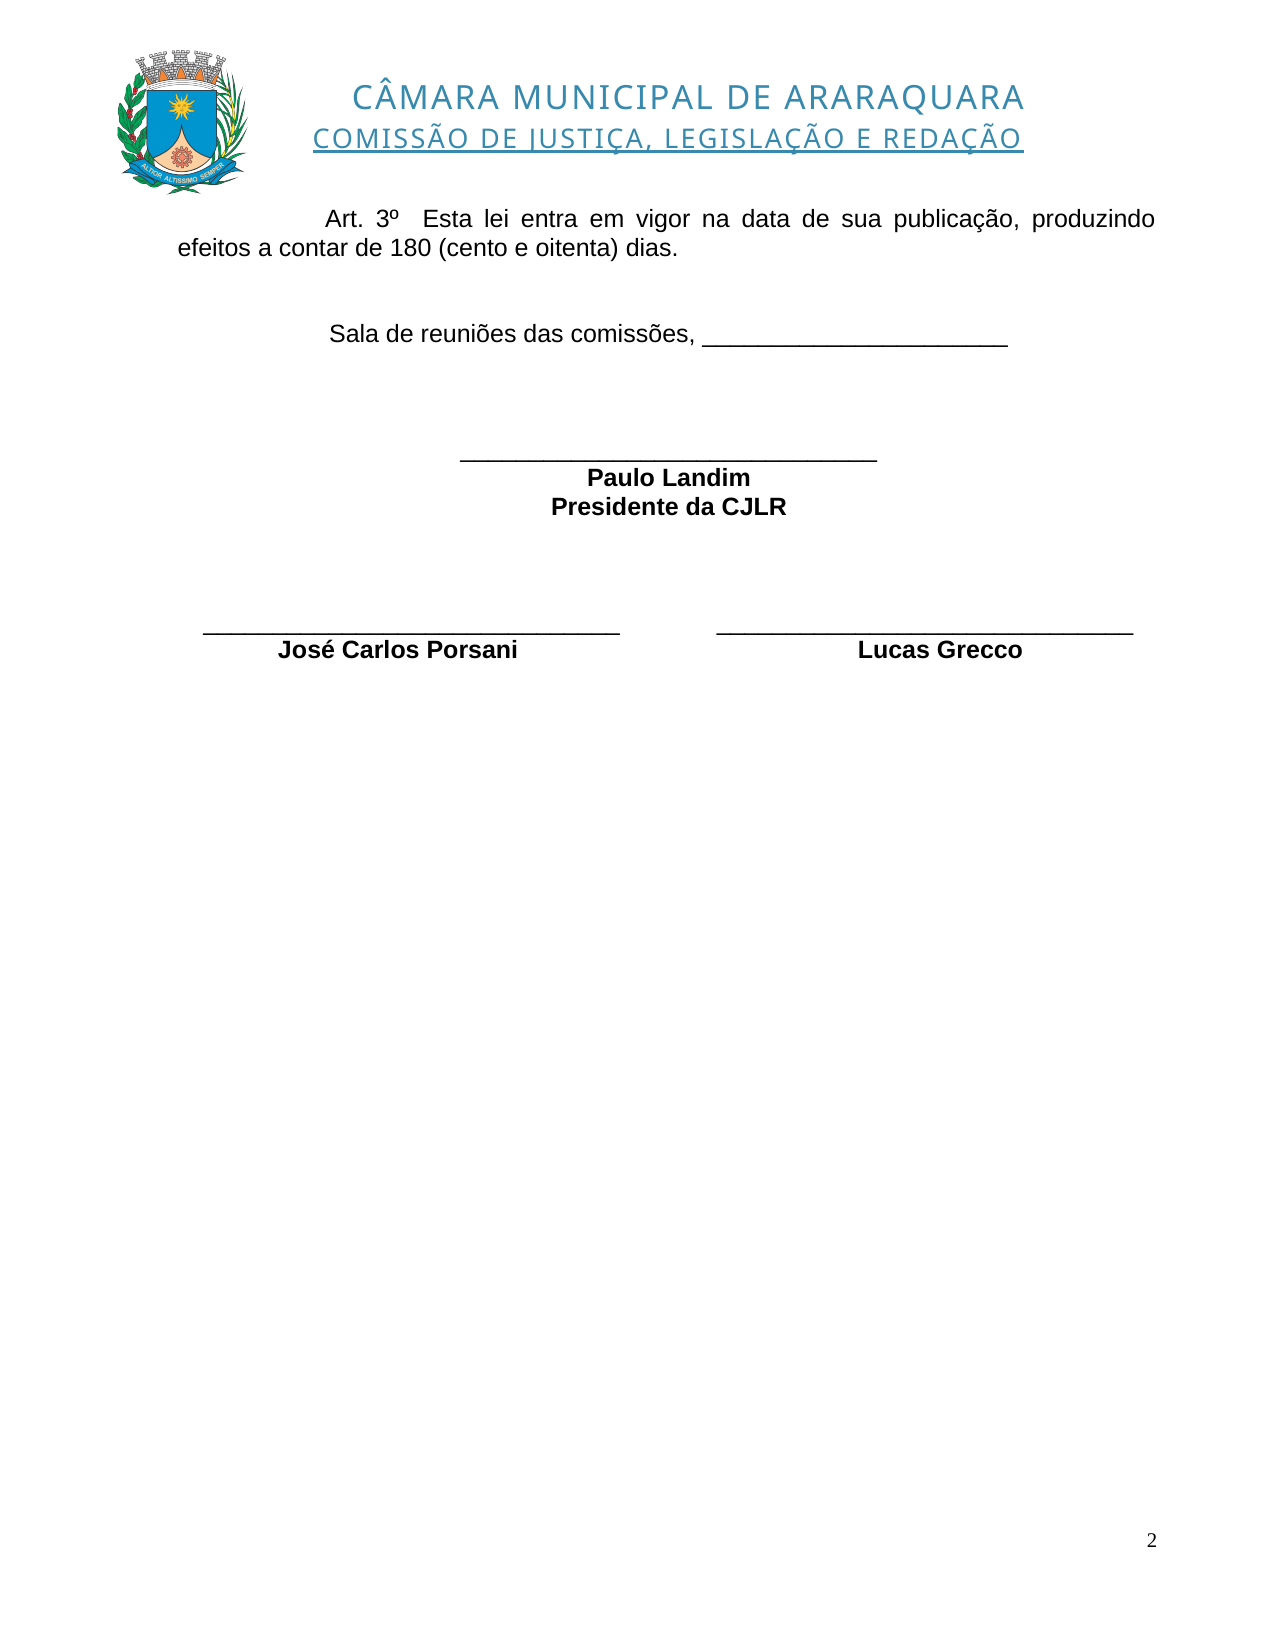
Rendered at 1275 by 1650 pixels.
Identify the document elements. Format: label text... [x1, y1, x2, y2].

text ______________________________ [181, 434, 1157, 463]
text Paulo Landim [181, 463, 1157, 492]
text Art. 3º Esta lei entra em vigor na data de sua publicação, produzindo efeitos a contar de 180 (cento e oitenta) dias. [177, 204, 1157, 262]
text Presidente da CJLR [181, 492, 1157, 521]
picture [117, 50, 249, 195]
text ______________________________ ______________________________ [181, 607, 1157, 636]
text Sala de reuniões das comissões, ______________________ [181, 319, 1157, 348]
text José Carlos Porsani Lucas Grecco [181, 636, 1157, 664]
